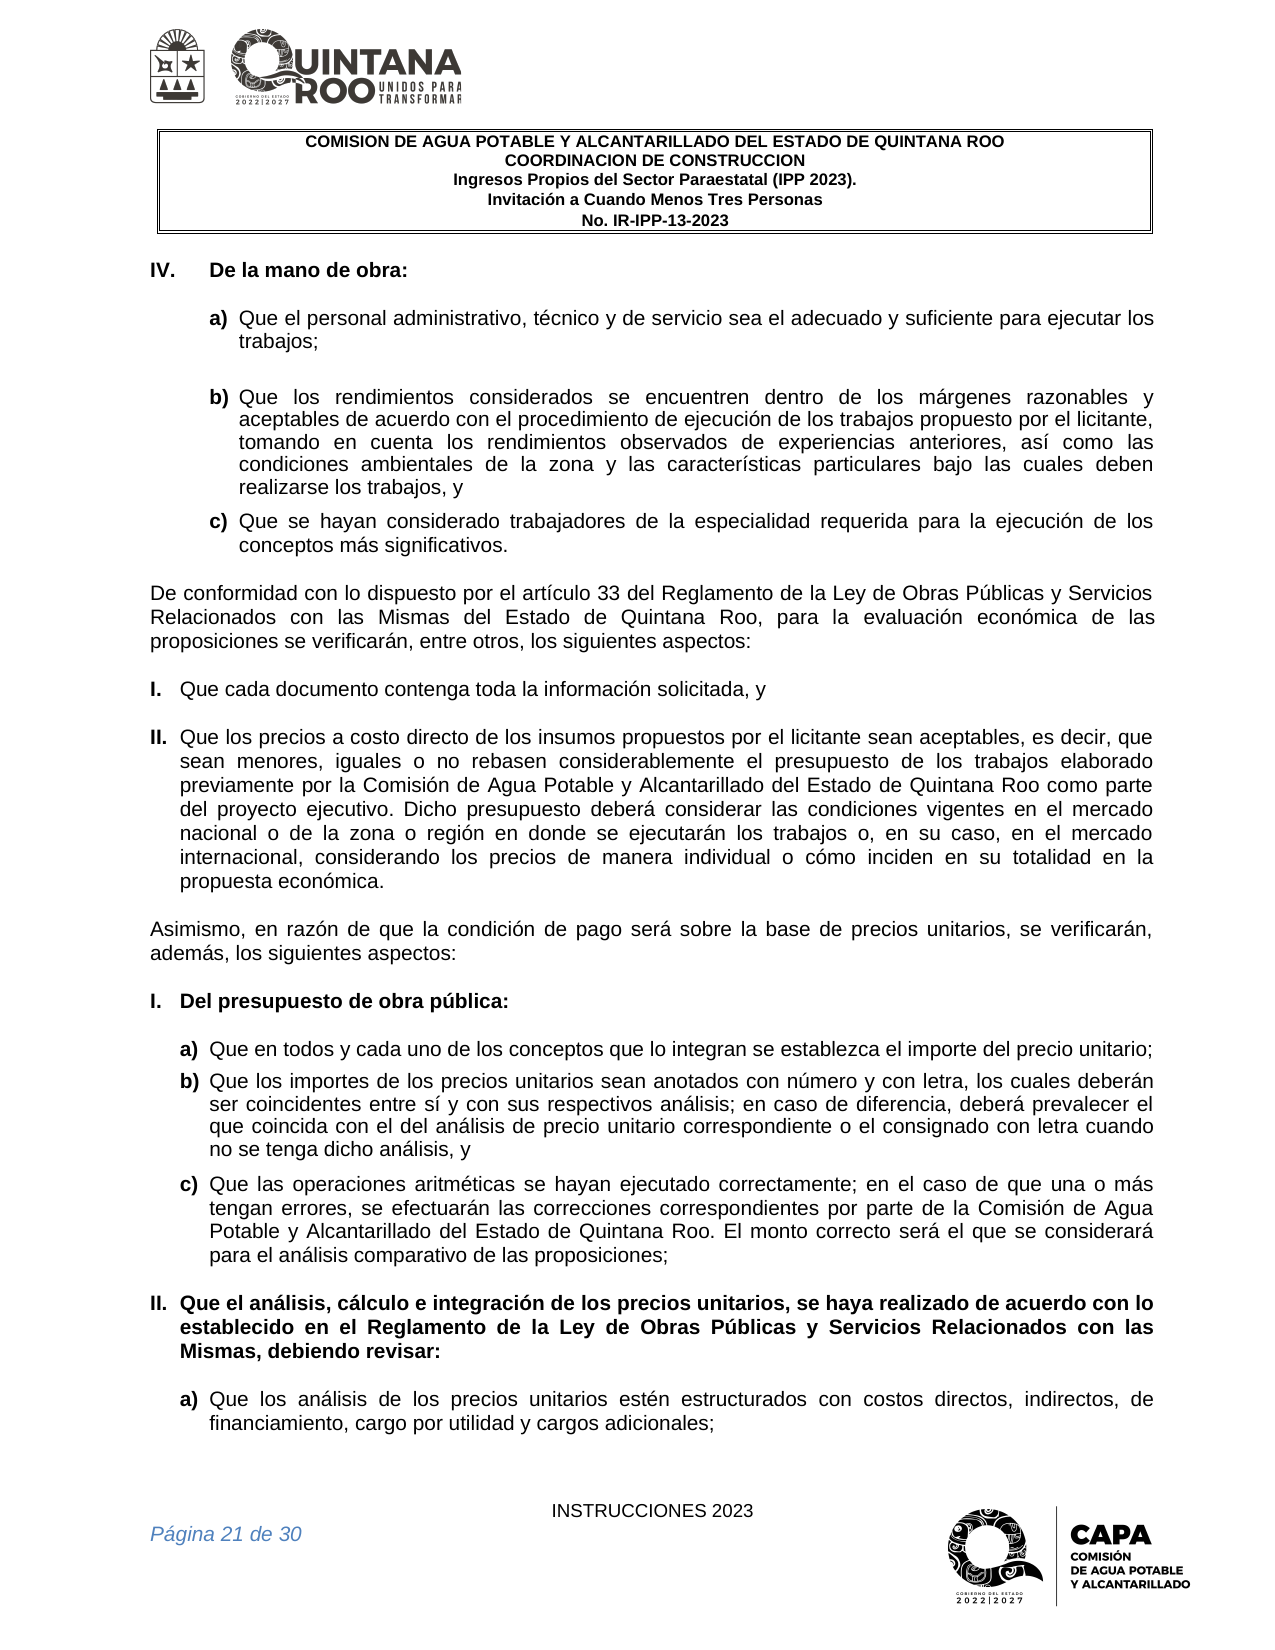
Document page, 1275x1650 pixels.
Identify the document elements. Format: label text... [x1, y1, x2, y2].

text Asimismo, en razón de que la condición de pago será sobre la base de precios unitarios, se verificarán, además, los siguientes aspectos: [150, 917, 1155, 964]
text a) Que el personal administrativo, técnico y de servicio sea el adecuado y suficiente para ejecutar los trabajos; [209, 305, 1155, 353]
text b) Que los importes de los precios unitarios sean anotados con número y con letra, los cuales deberán ser coincidentes entre sí y con sus respectivos análisis; en caso de diferencia, deberá prevalecer el que coincida con el del análisis de precio unitario correspondiente o el consignado con letra cuando no se tenga dicho análisis, y [179, 1071, 1155, 1161]
picture [150, 29, 462, 105]
text II. Que el análisis, cálculo e integración de los precios unitarios, se haya realizado de acuerdo con lo establecido en el Reglamento de la Ley de Obras Públicas y Servicios Relacionados con las Mismas, debiendo revisar: [150, 1291, 1155, 1363]
text I. Que cada documento contenga toda la información solicitada, y [150, 677, 1155, 701]
text c) Que las operaciones aritméticas se hayan ejecutado correctamente; en el caso de que una o más tengan errores, se efectuarán las correcciones correspondientes por parte de la Comisión de Agua Potable y Alcantarillado del Estado de Quintana Roo. El monto correcto será el que se considerará para el análisis comparativo de las proposiciones; [179, 1171, 1155, 1267]
text I. Del presupuesto de obra pública: [150, 988, 1155, 1012]
text c) Que se hayan considerado trabajadores de la especialidad requerida para la ejecución de los conceptos más significativos. [209, 509, 1155, 557]
text De conformidad con lo dispuesto por el artículo 33 del Reglamento de la Ley de Obras Públicas y Servicios Relacionados con las Mismas del Estado de Quintana Roo, para la evaluación económica de las proposiciones se verificarán, entre otros, los siguientes aspectos: [150, 581, 1155, 653]
text b) Que los rendimientos considerados se encuentren dentro de los márgenes razonables y aceptables de acuerdo con el procedimiento de ejecución de los trabajos propuesto por el licitante, tomando en cuenta los rendimientos observados de experiencias anteriores, así como las condiciones ambientales de la zona y las características particulares bajo las cuales deben realizarse los trabajos, y [209, 386, 1155, 499]
picture [926, 1477, 1206, 1634]
text IV. De la mano de obra: [150, 257, 1155, 281]
text a) Que los análisis de los precios unitarios estén estructurados con costos directos, indirectos, de financiamiento, cargo por utilidad y cargos adicionales; [179, 1387, 1155, 1435]
text a) Que en todos y cada uno de los conceptos que lo integran se establezca el importe del precio unitario; [179, 1036, 1155, 1060]
text II. Que los precios a costo directo de los insumos propuestos por el licitante sean aceptables, es decir, que sean menores, iguales o no rebasen considerablemente el presupuesto de los trabajos elaborado previamente por la Comisión de Agua Potable y Alcantarillado del Estado de Quintana Roo como parte del proyecto ejecutivo. Dicho presupuesto deberá considerar las condiciones vigentes en el mercado nacional o de la zona o región en donde se ejecutarán los trabajos o, en su caso, en el mercado internacional, considerando los precios de manera individual o cómo inciden en su totalidad en la propuesta económica. [150, 725, 1155, 893]
